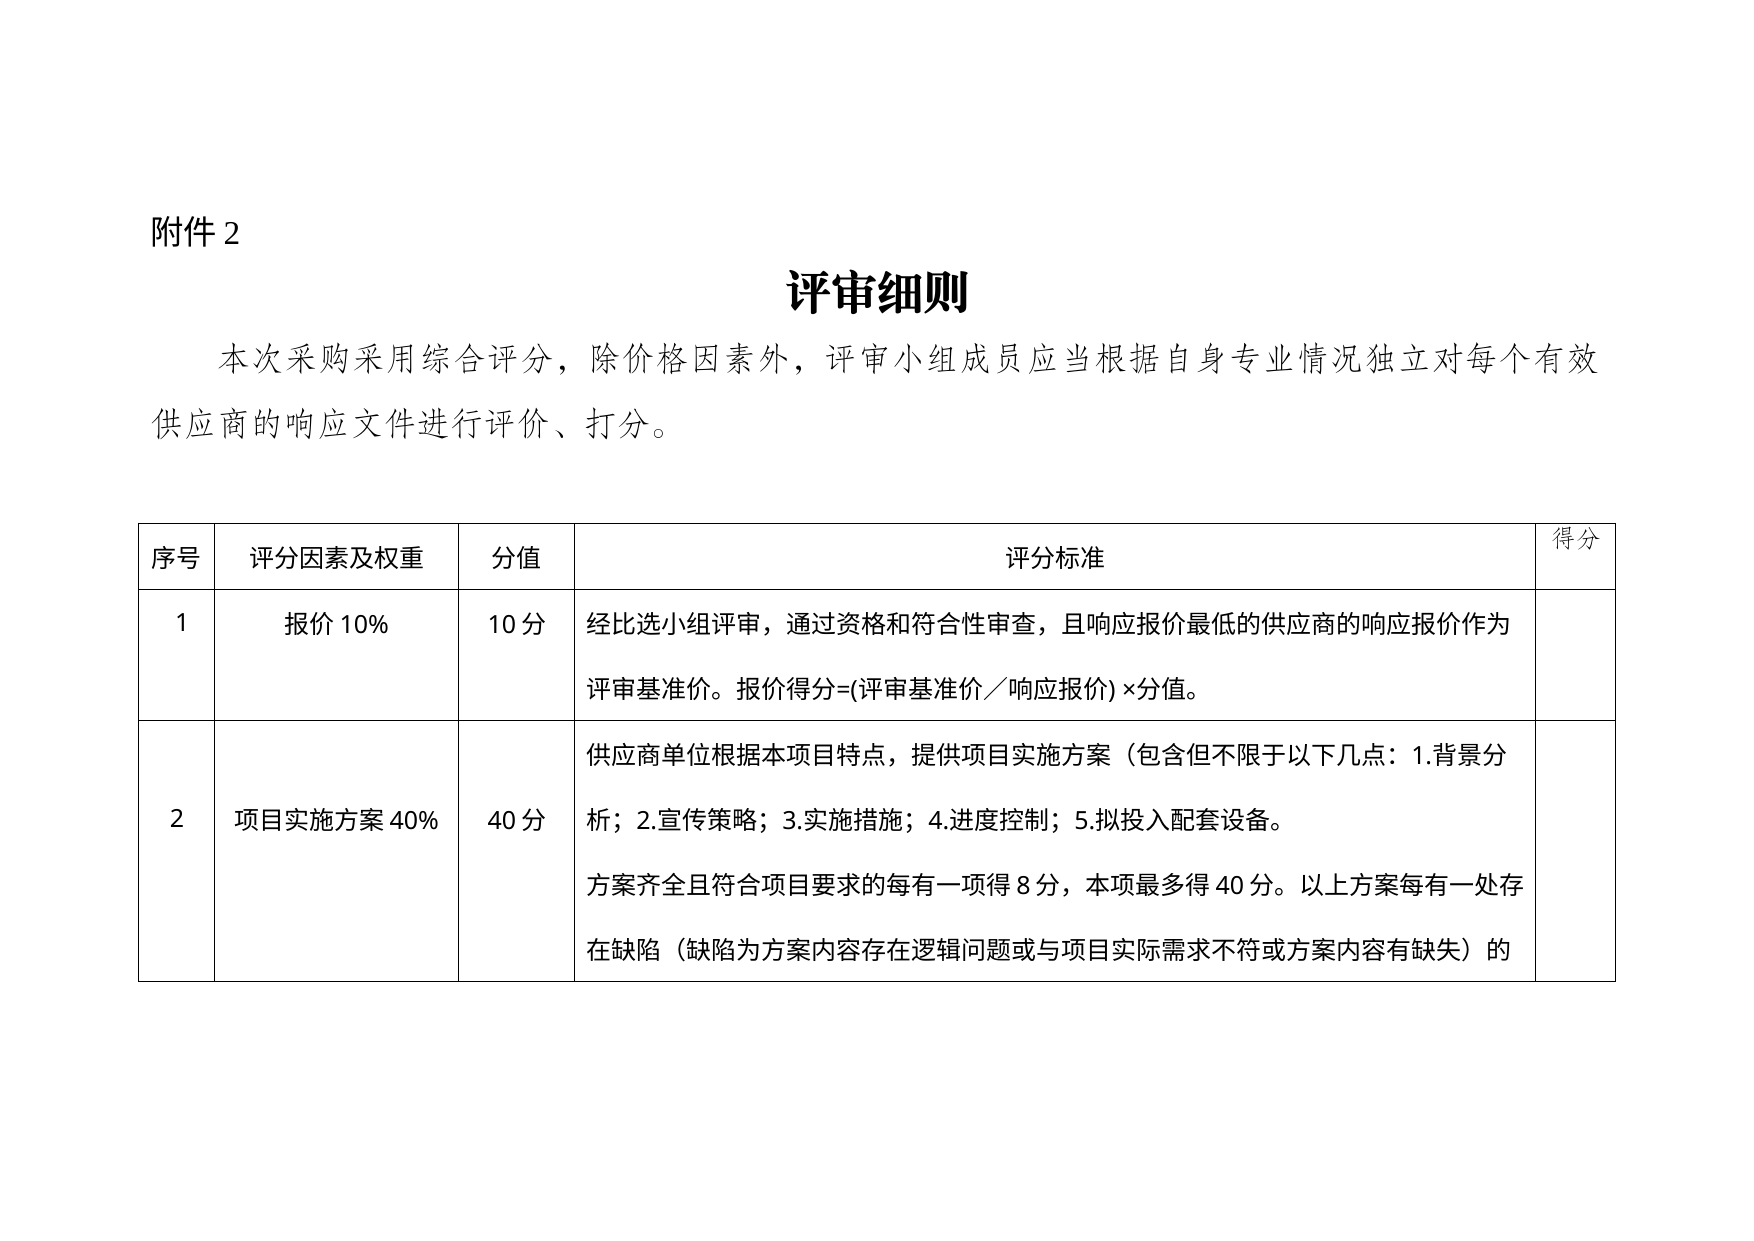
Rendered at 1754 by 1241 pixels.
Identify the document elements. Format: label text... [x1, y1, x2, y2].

table_cell 经比选小组评审，通过资格和符合性审查，且响应报价最低的供应商的响应报价作为评审基准价。报价得分=(评审基准价／响应报价) ×分值。 [575, 590, 1535, 720]
text 本次采购采用综合评分，除价格因素外，评审小组成员应当根据自身专业情况独立对每个有效供应商的响应文件进行评价、打分。 [150, 328, 1604, 458]
table_cell 报价10% [215, 590, 458, 720]
table_cell 项目实施方案40% [215, 721, 458, 981]
text 附件2 [150, 198, 1604, 263]
table_header 评分因素及权重 [215, 524, 458, 589]
table_cell 2 [139, 721, 214, 981]
table_header 分值 [459, 524, 574, 589]
table_cell 10分 [459, 590, 574, 720]
text 评审细则 [150, 263, 1604, 328]
table_cell [1536, 721, 1615, 981]
table_header 序号 [139, 524, 214, 589]
table_header 得分 [1536, 524, 1615, 589]
table_header 评分标准 [575, 524, 1535, 589]
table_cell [575, 721, 1535, 981]
table_cell 40分 [459, 721, 574, 981]
table_cell [1536, 590, 1615, 720]
table_cell 1 [139, 590, 214, 720]
